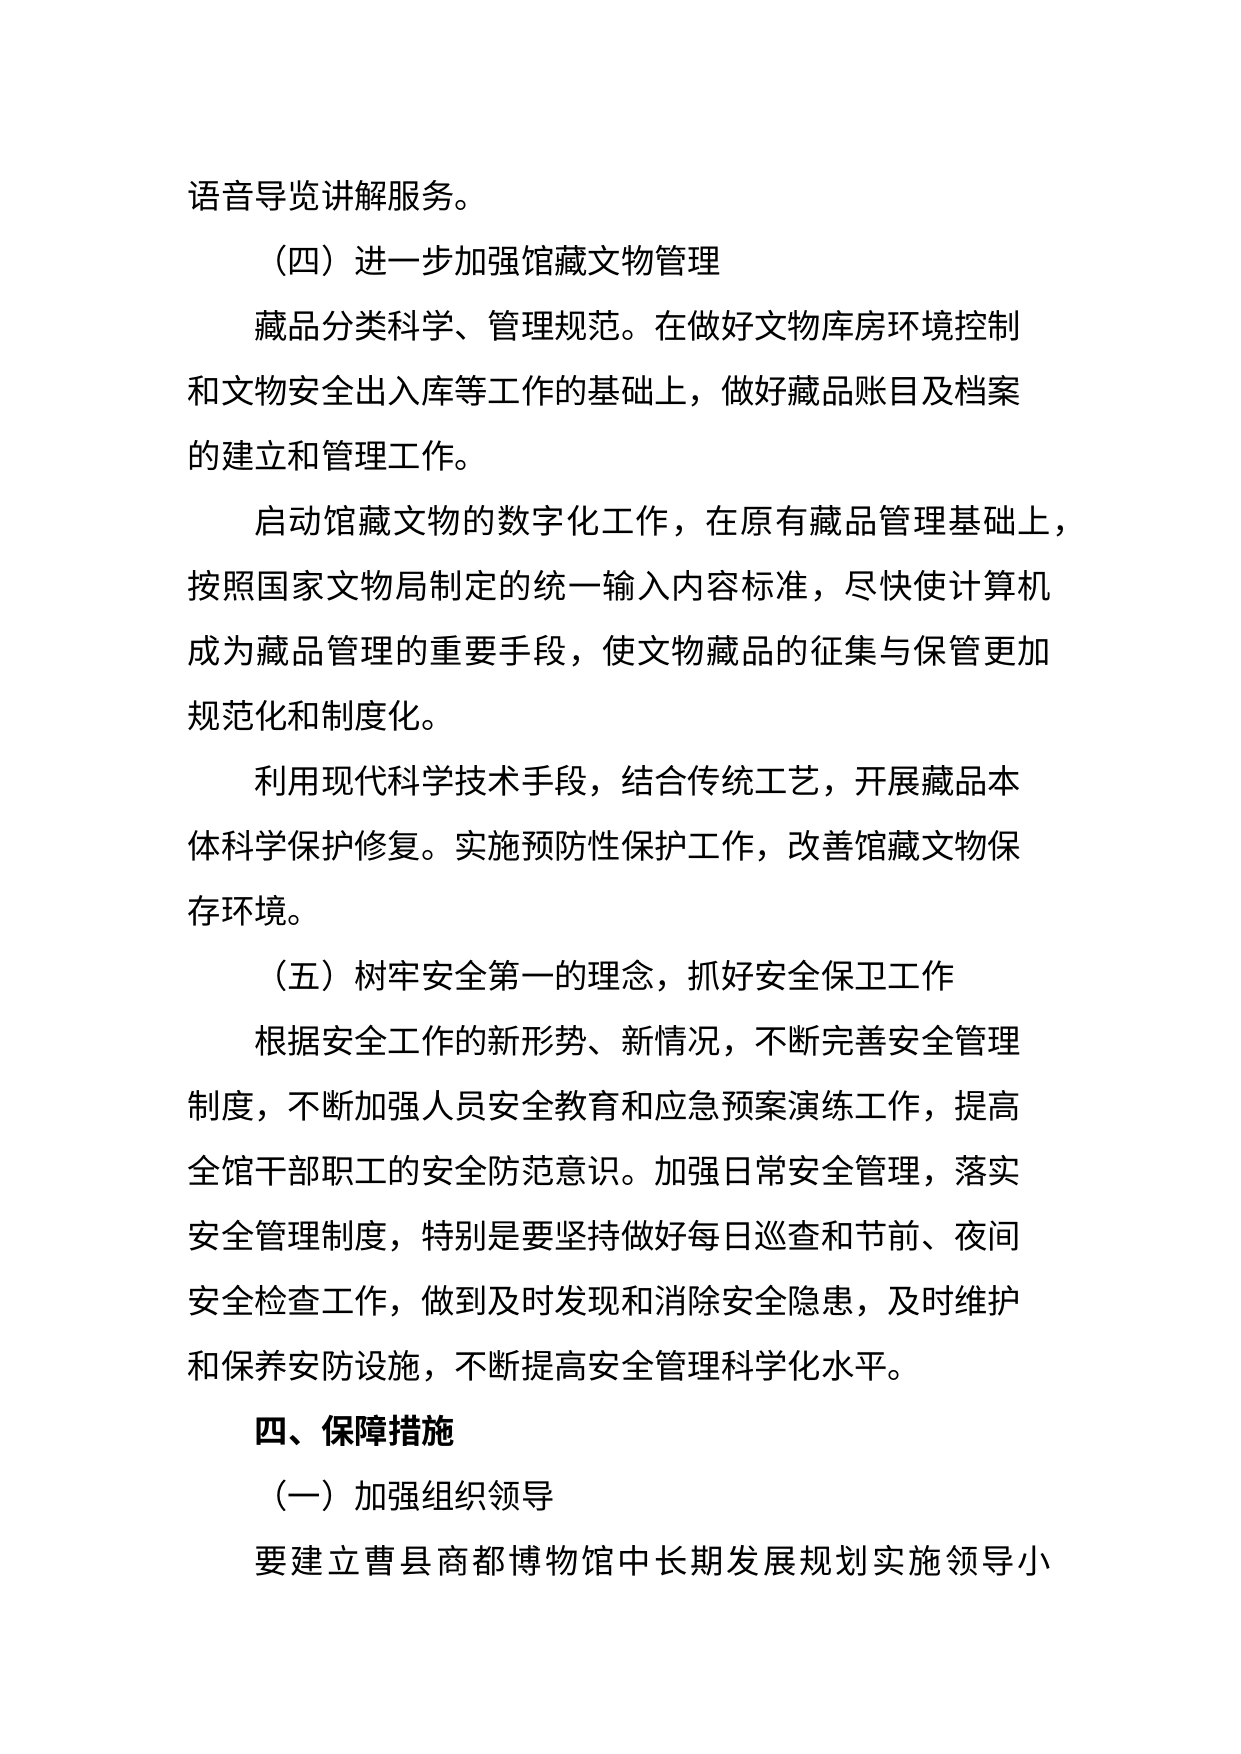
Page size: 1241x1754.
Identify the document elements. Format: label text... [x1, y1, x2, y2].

list 四、保障措施 [187, 1397, 1053, 1462]
text 利用现代科学技术手段，结合传统工艺，开展藏品本体科学保护修复。实施预防性保护工作，改善馆藏文物保存环境。 [187, 747, 1053, 942]
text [187, 162, 1053, 227]
text 藏品分类科学、管理规范。在做好文物库房环境控制和文物安全出入库等工作的基础上，做好藏品账目及档案的建立和管理工作。 [187, 292, 1053, 487]
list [187, 1527, 1053, 1592]
text 根据安全工作的新形势、新情况，不断完善安全管理制度，不断加强人员安全教育和应急预案演练工作，提高全馆干部职工的安全防范意识。加强日常安全管理，落实安全管理制度，特别是要坚持做好每日巡查和节前、夜间安全检查工作，做到及时发现和消除安全隐患，及时维护和保养安防设施，不断提高安全管理科学化水平。 [187, 1007, 1021, 1397]
list （一）加强组织领导 [187, 1462, 1053, 1527]
text （五）树牢安全第一的理念，抓好安全保卫工作 [187, 942, 1053, 1007]
list （四）进一步加强馆藏文物管理 [187, 227, 1053, 292]
text 启动馆藏文物的数字化工作，在原有藏品管理基础上，按照国家文物局制定的统一输入内容标准，尽快使计算机成为藏品管理的重要手段，使文物藏品的征集与保管更加规范化和制度化。 [187, 487, 1053, 747]
